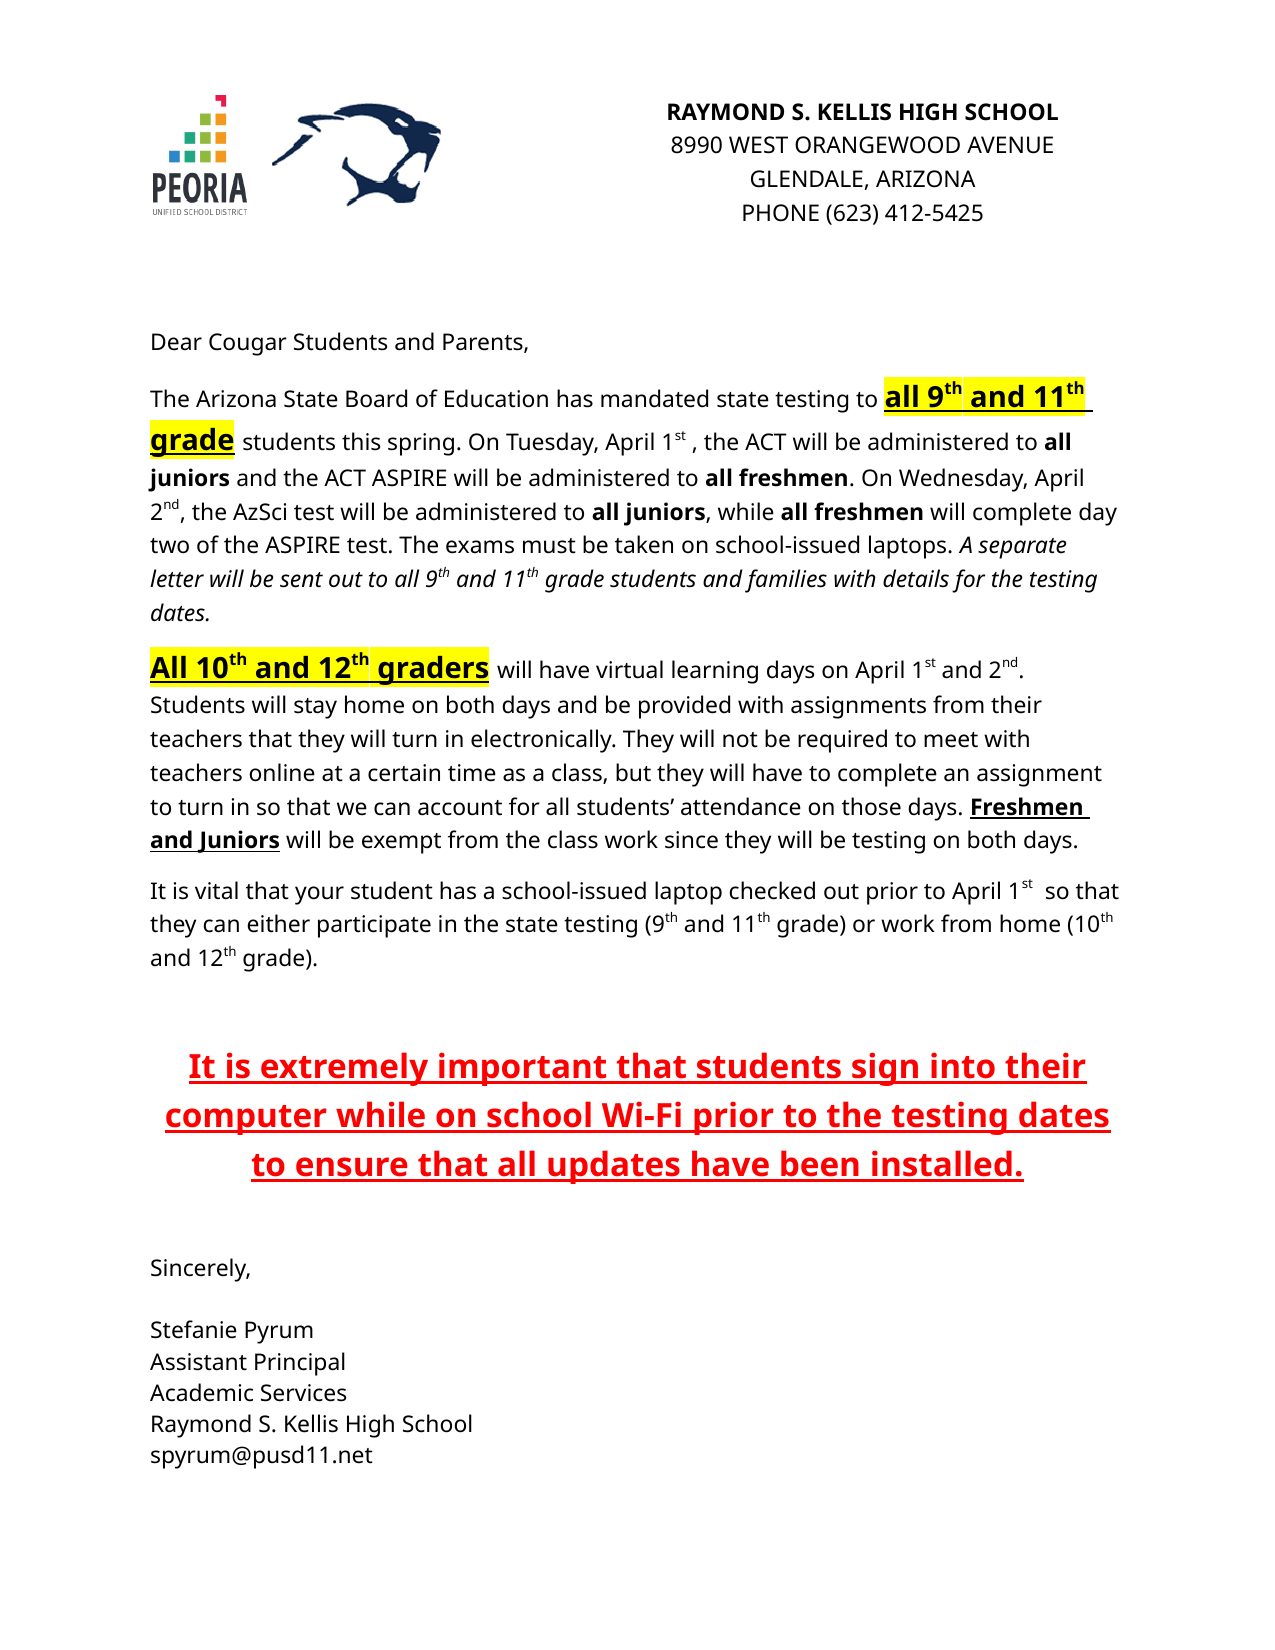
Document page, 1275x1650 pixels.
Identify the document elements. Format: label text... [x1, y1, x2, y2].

picture [150, 91, 441, 214]
text spyrum@pusd11.net [150, 1439, 1125, 1471]
text Sincerely, [150, 1252, 1125, 1283]
text Academic Services [150, 1377, 1125, 1408]
text It is extremely important that students sign into their computer while on school Wi-Fi prior to the testing dates to ensure that all updates have been installed. [150, 1043, 1125, 1186]
text Raymond S. Kellis High School [150, 1408, 1125, 1439]
text It is vital that your student has a school-issued laptop checked out prior to April 1st so that they can either participate in the state testing (9th and 11th grade) or work from home (10th and 12th grade). [150, 875, 1125, 973]
text Assistant Principal [150, 1346, 1125, 1377]
text All 10th and 12th graders will have virtual learning days on April 1st and 2nd. Students will stay home on both days and be provided with assignments from their teachers that they will turn in electronically. They will not be required to meet with teachers online at a certain time as a class, but they will have to complete an assignment to turn in so that we can account for all students’ attendance on those days. Freshmen and Juniors will be exempt from the class work since they will be testing on both days. [150, 647, 1125, 856]
text Dear Students and Parents, [150, 326, 1125, 357]
text Stefanie Pyrum [150, 1314, 1125, 1346]
text The Arizona State Board of Education has mandated state testing to all 9th and 11th grade students this spring. On Tuesday, April 1st , the ACT will be administered to all juniors and the ACT ASPIRE will be administered to all freshmen. On Wednesday, April 2nd, the AzSci test will be administered to all juniors, while all freshmen will complete day two of the ASPIRE test. The exams must be taken on school-issued laptops. A separate letter will be sent out to all 9th and 11th grade students and families with details for the testing dates. [150, 377, 1125, 628]
